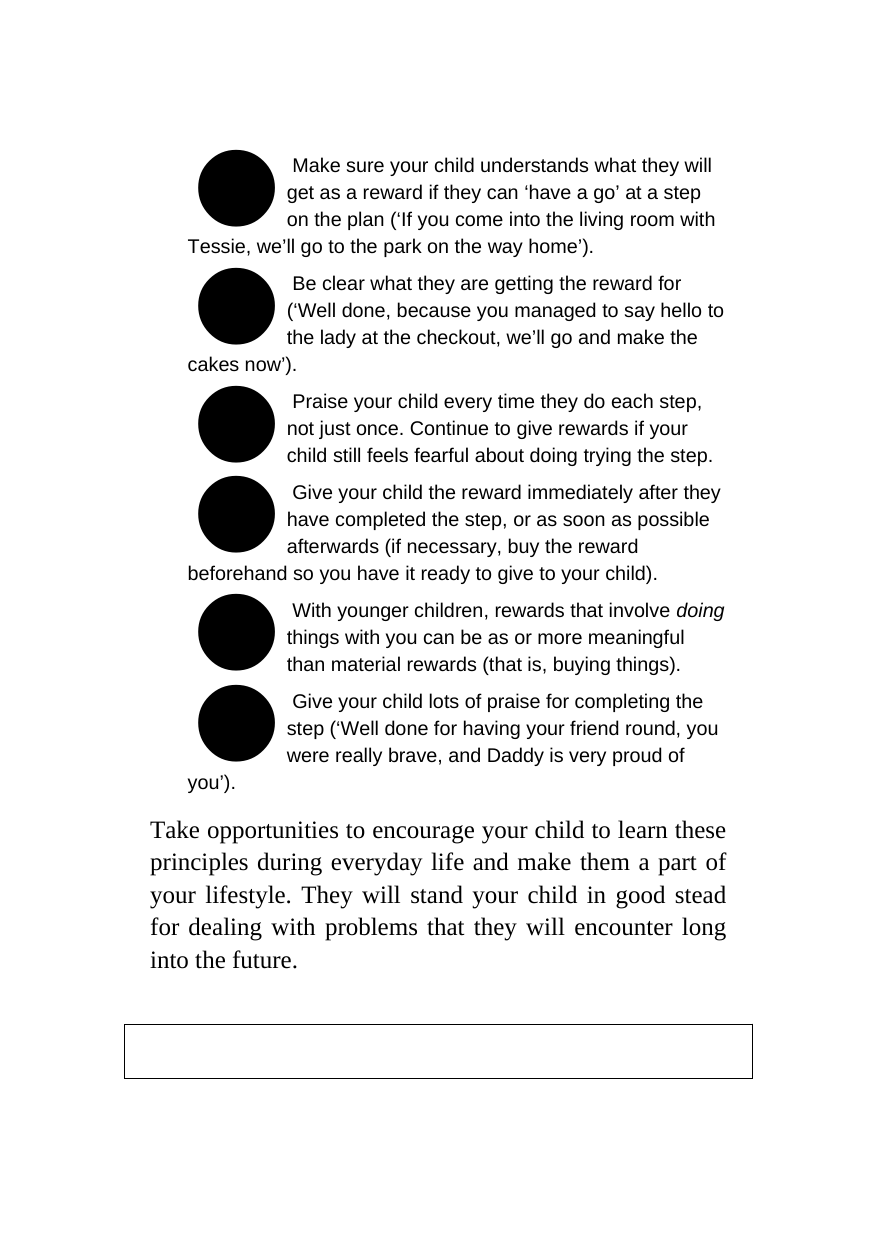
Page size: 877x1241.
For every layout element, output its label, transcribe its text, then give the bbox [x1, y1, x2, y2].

text Take opportunities to encourage your child to learn these principles during everyday life and make them a part of your lifestyle. They will stand your child in good stead for dealing with problems that they will encounter long into the future. [150, 811, 727, 973]
text Make sure your child understands what they will get as a reward if they can ‘have a go’ at a step on the plan (‘If you come into the living room with Tessie, we’ll go to the park on the way home’). [187, 150, 727, 258]
text Be clear what they are getting the reward for (‘Well done, because you managed to say hello to the lady at the checkout, we’ll go and make the cakes now’). [187, 268, 727, 376]
text With younger children, rewards that involve doing things with you can be as or more meaningful than material rewards (that is, buying things). [187, 595, 727, 676]
text Give your child lots of praise for completing the step (‘Well done for having your friend round, you were really brave, and Daddy is very proud of you’). [187, 686, 727, 793]
text Give your child the reward immediately after they have completed the step, or as soon as possible afterwards (if necessary, buy the reward beforehand so you have it ready to give to your child). [187, 477, 727, 585]
text Praise your child every time they do each step, not just once. Continue to give rewards if your child still feels fearful about doing trying the step. [187, 386, 727, 467]
